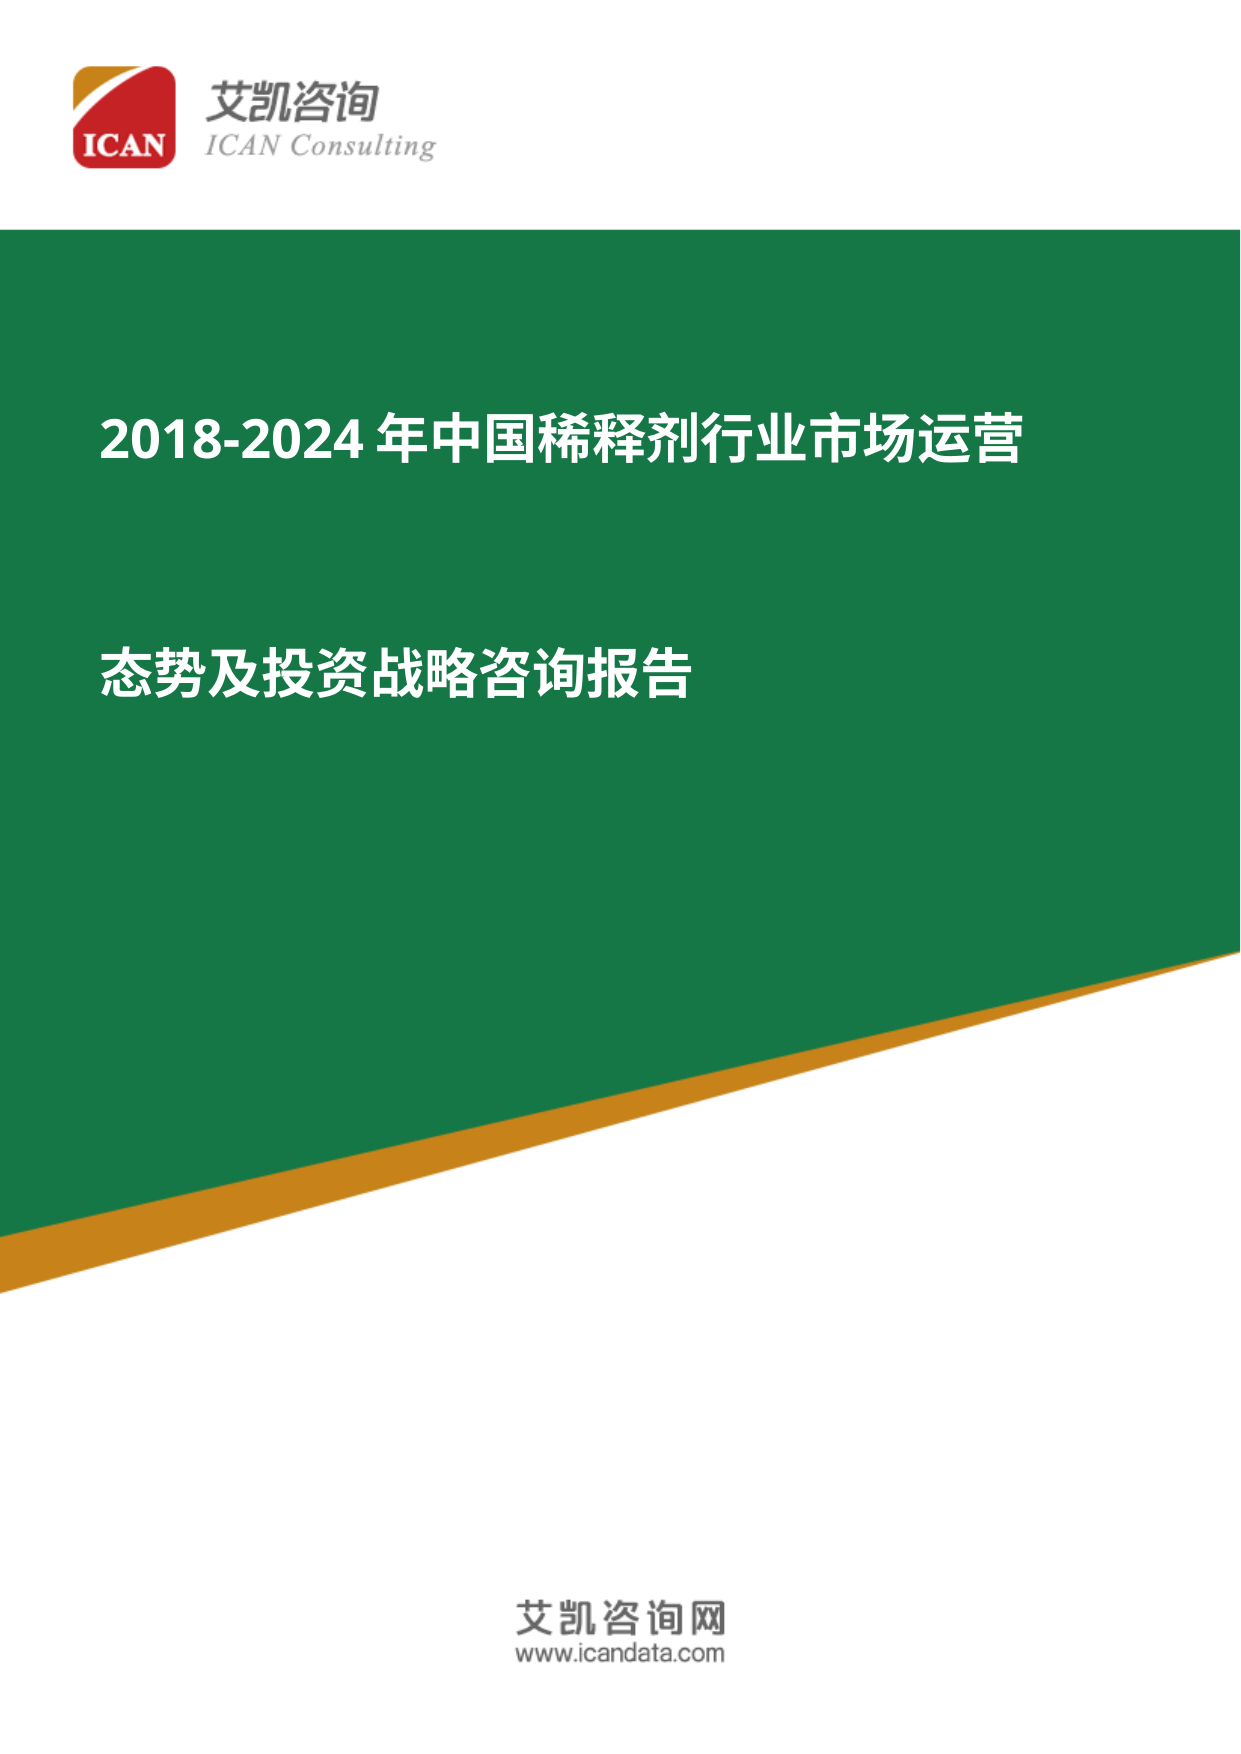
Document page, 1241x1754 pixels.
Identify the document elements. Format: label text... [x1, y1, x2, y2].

picture [0, 5, 1241, 1754]
subtitle 2018-2024年中国稀释剂行业市场运营态势及投资战略咨询报告 [99, 386, 1053, 718]
